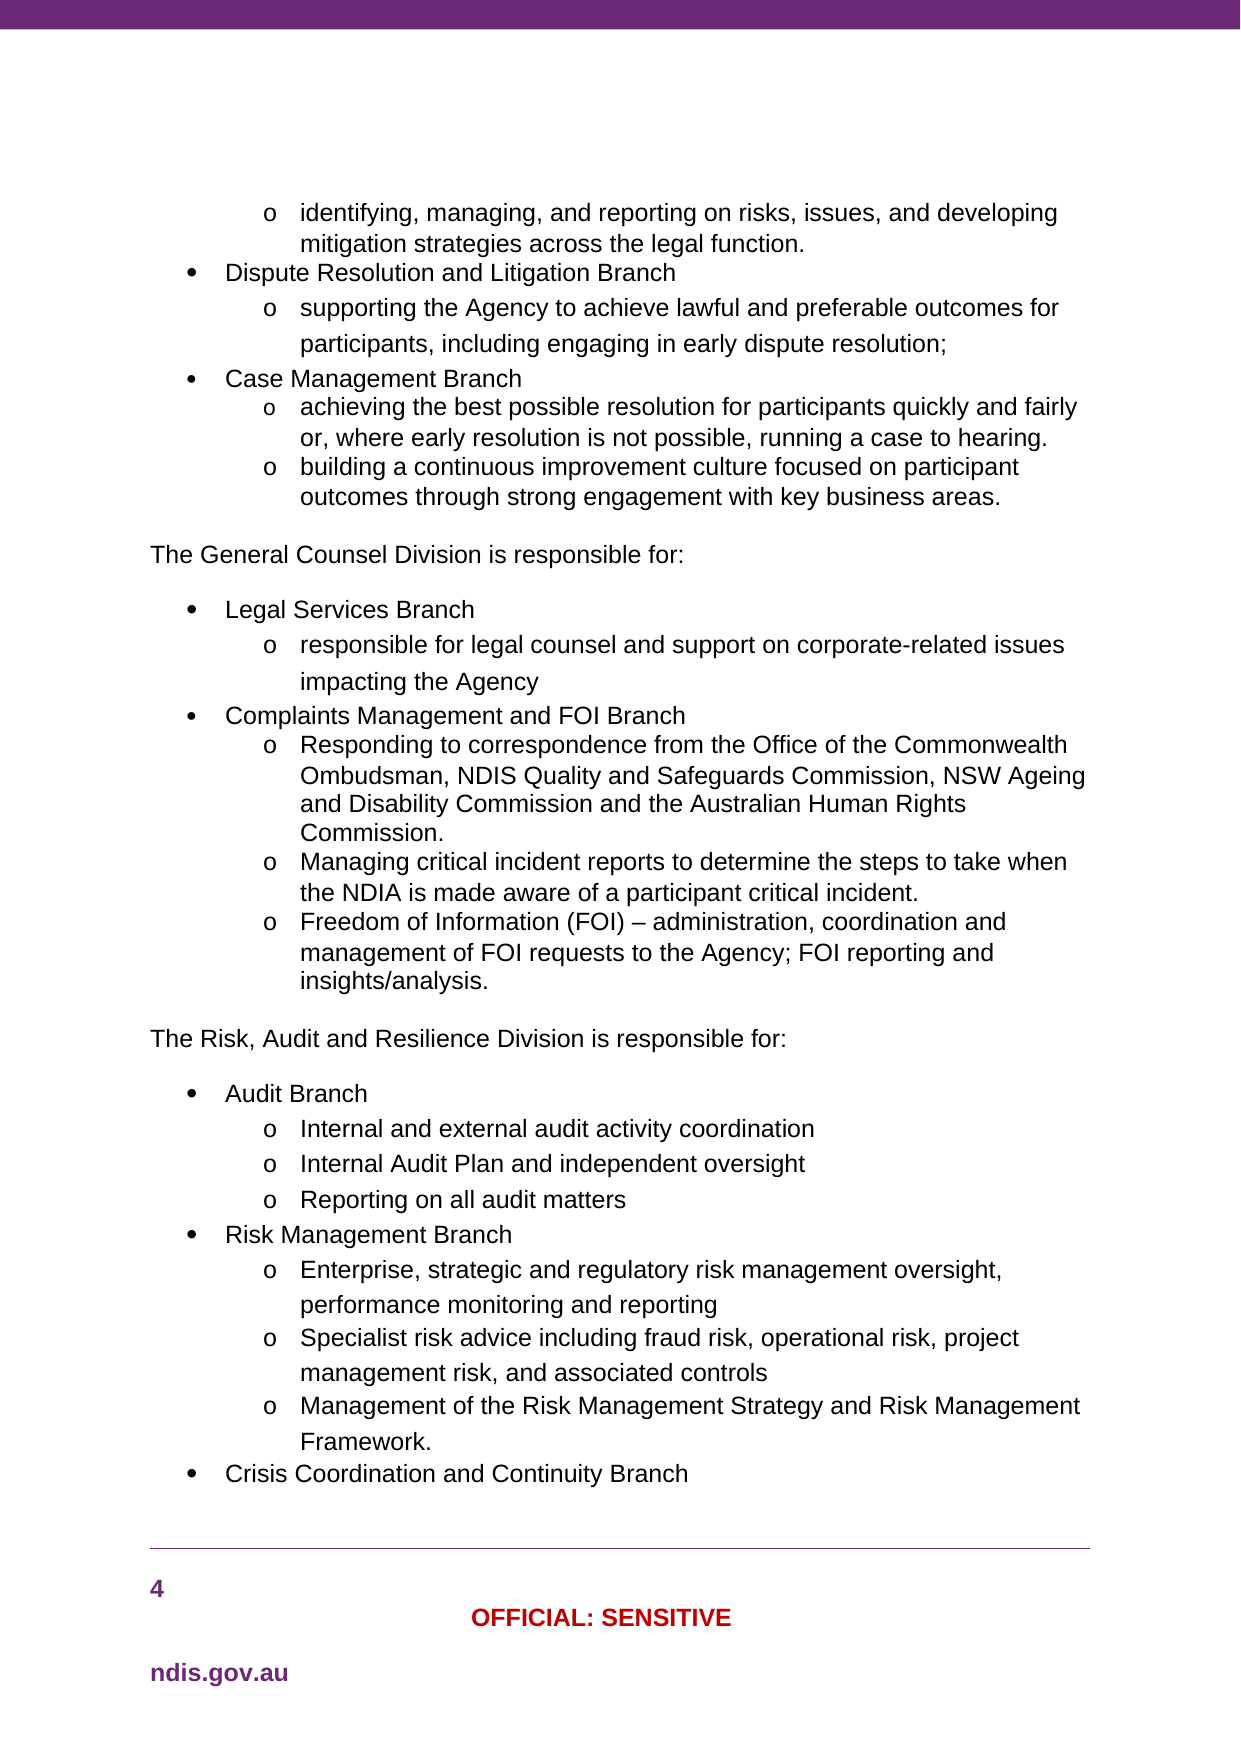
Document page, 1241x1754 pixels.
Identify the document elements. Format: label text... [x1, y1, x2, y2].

list Audit Branch [187, 1079, 1090, 1108]
list achieving the best possible resolution for participants quickly and fairly or, where early resolution is not possible, running a case to hearing. [262, 392, 1090, 451]
list building a continuous improvement culture focused on participant outcomes through strong engagement with key business areas. [262, 451, 1090, 511]
list Case Management Branch [187, 364, 1090, 392]
list Risk Management Branch [187, 1220, 1090, 1249]
list Internal and external audit activity coordination [262, 1114, 1090, 1144]
list Managing critical incident reports to determine the steps to take when the NDIA is made aware of a participant critical incident. [262, 847, 1090, 907]
list supporting the Agency to achieve lawful and preferable outcomes for participants, including engaging in early dispute resolution; [262, 292, 1090, 358]
list Specialist risk advice including fraud risk, operational risk, project management risk, and associated controls [262, 1323, 1090, 1387]
list Internal Audit Plan and independent oversight [262, 1149, 1090, 1180]
list identifying, managing, and reporting on risks, issues, and developing mitigation strategies across the legal function. [262, 198, 1090, 258]
list Freedom of Information (FOI) – administration, coordination and management of FOI requests to the Agency; FOI reporting and insights/analysis. [262, 907, 1090, 995]
list Management of the Risk Management Strategy and Risk Management Framework. [262, 1391, 1090, 1455]
list responsible for legal counsel and support on corporate-related issues impacting the Agency [262, 630, 1090, 695]
list Enterprise, strategic and regulatory risk management oversight, performance monitoring and reporting [262, 1255, 1090, 1319]
list Complaints Management and FOI Branch [187, 701, 1090, 730]
list Dispute Resolution and Litigation Branch [187, 258, 1090, 287]
text The General Counsel Division is responsible for: [150, 540, 1090, 569]
list Responding to correspondence from the Office of the Commonwealth Ombudsman, NDIS Quality and Safeguards Commission, NSW Ageing and Disability Commission and the Australian Human Rights Commission. [262, 730, 1090, 847]
text The Risk, Audit and Resilience Division is responsible for: [150, 1024, 1090, 1052]
list Crisis Coordination and Continuity Branch [187, 1459, 1090, 1488]
list Reporting on all audit matters [262, 1185, 1090, 1216]
list Legal Services Branch [187, 595, 1090, 624]
